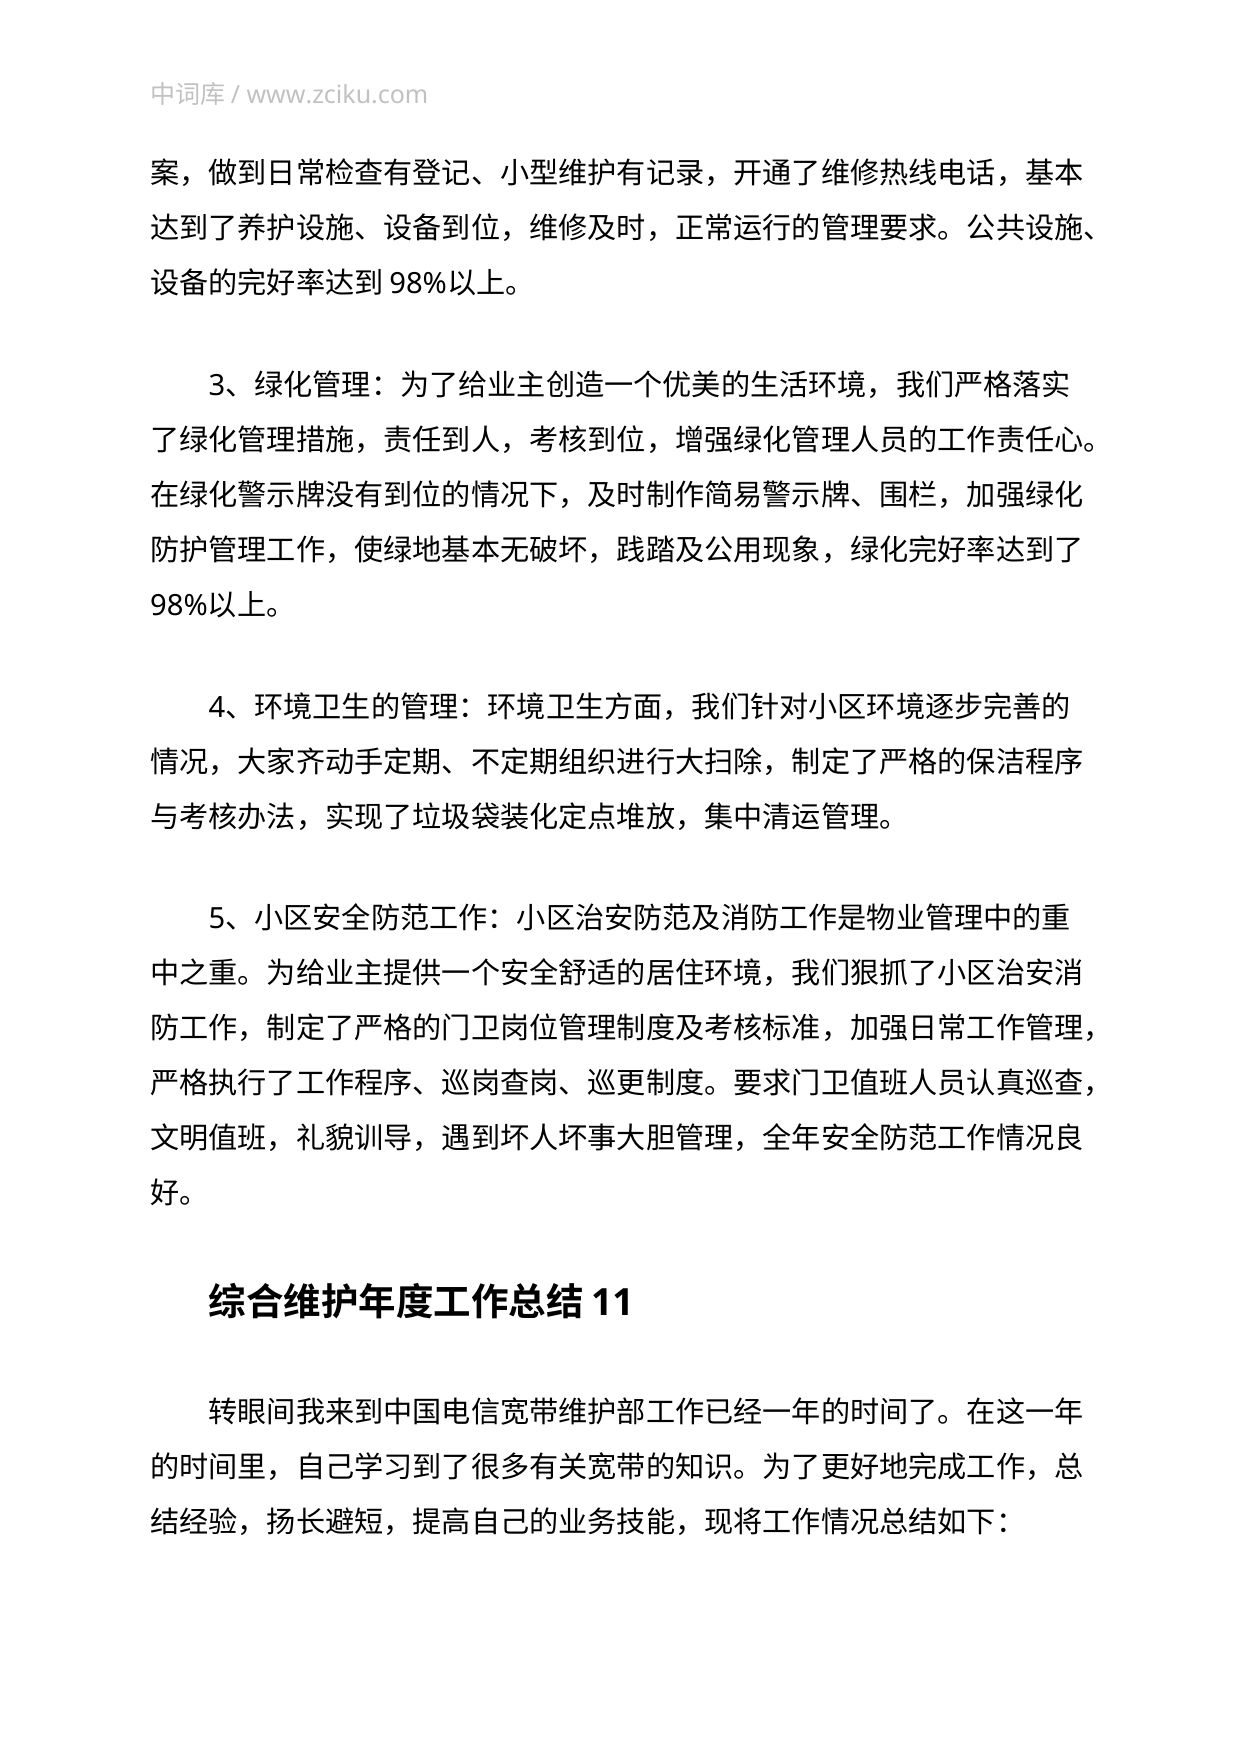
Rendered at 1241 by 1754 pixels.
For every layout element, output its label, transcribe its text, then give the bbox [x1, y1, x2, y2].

text 综合维护年度工作总结11 [150, 1271, 1090, 1326]
text 5、小区安全防范工作：小区治安防范及消防工作是物业管理中的重中之重。为给业主提供一个安全舒适的居住环境，我们狠抓了小区治安消防工作，制定了严格的门卫岗位管理制度及考核标准，加强日常工作管理，严格执行了工作程序、巡岗查岗、巡更制度。要求门卫值班人员认真巡查，文明值班，礼貌训导，遇到坏人坏事大胆管理，全年安全防范工作情况良好。 [150, 895, 1090, 1212]
text 3、绿化管理：为了给业主创造一个优美的生活环境，我们严格落实了绿化管理措施，责任到人，考核到位，增强绿化管理人员的工作责任心。在绿化警示牌没有到位的情况下，及时制作简易警示牌、围栏，加强绿化防护管理工作，使绿地基本无破坏，践踏及公用现象，绿化完好率达到了98%以上。 [150, 362, 1090, 624]
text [150, 150, 1090, 302]
text 4、环境卫生的管理：环境卫生方面，我们针对小区环境逐步完善的情况，大家齐动手定期、不定期组织进行大扫除，制定了严格的保洁程序与考核办法，实现了垃圾袋装化定点堆放，集中清运管理。 [150, 683, 1090, 836]
text 转眼间我来到中国电信宽带维护部工作已经一年的时间了。在这一年的时间里，自己学习到了很多有关宽带的知识。为了更好地完成工作，总结经验，扬长避短，提高自己的业务技能，现将工作情况总结如下： [150, 1389, 1090, 1541]
